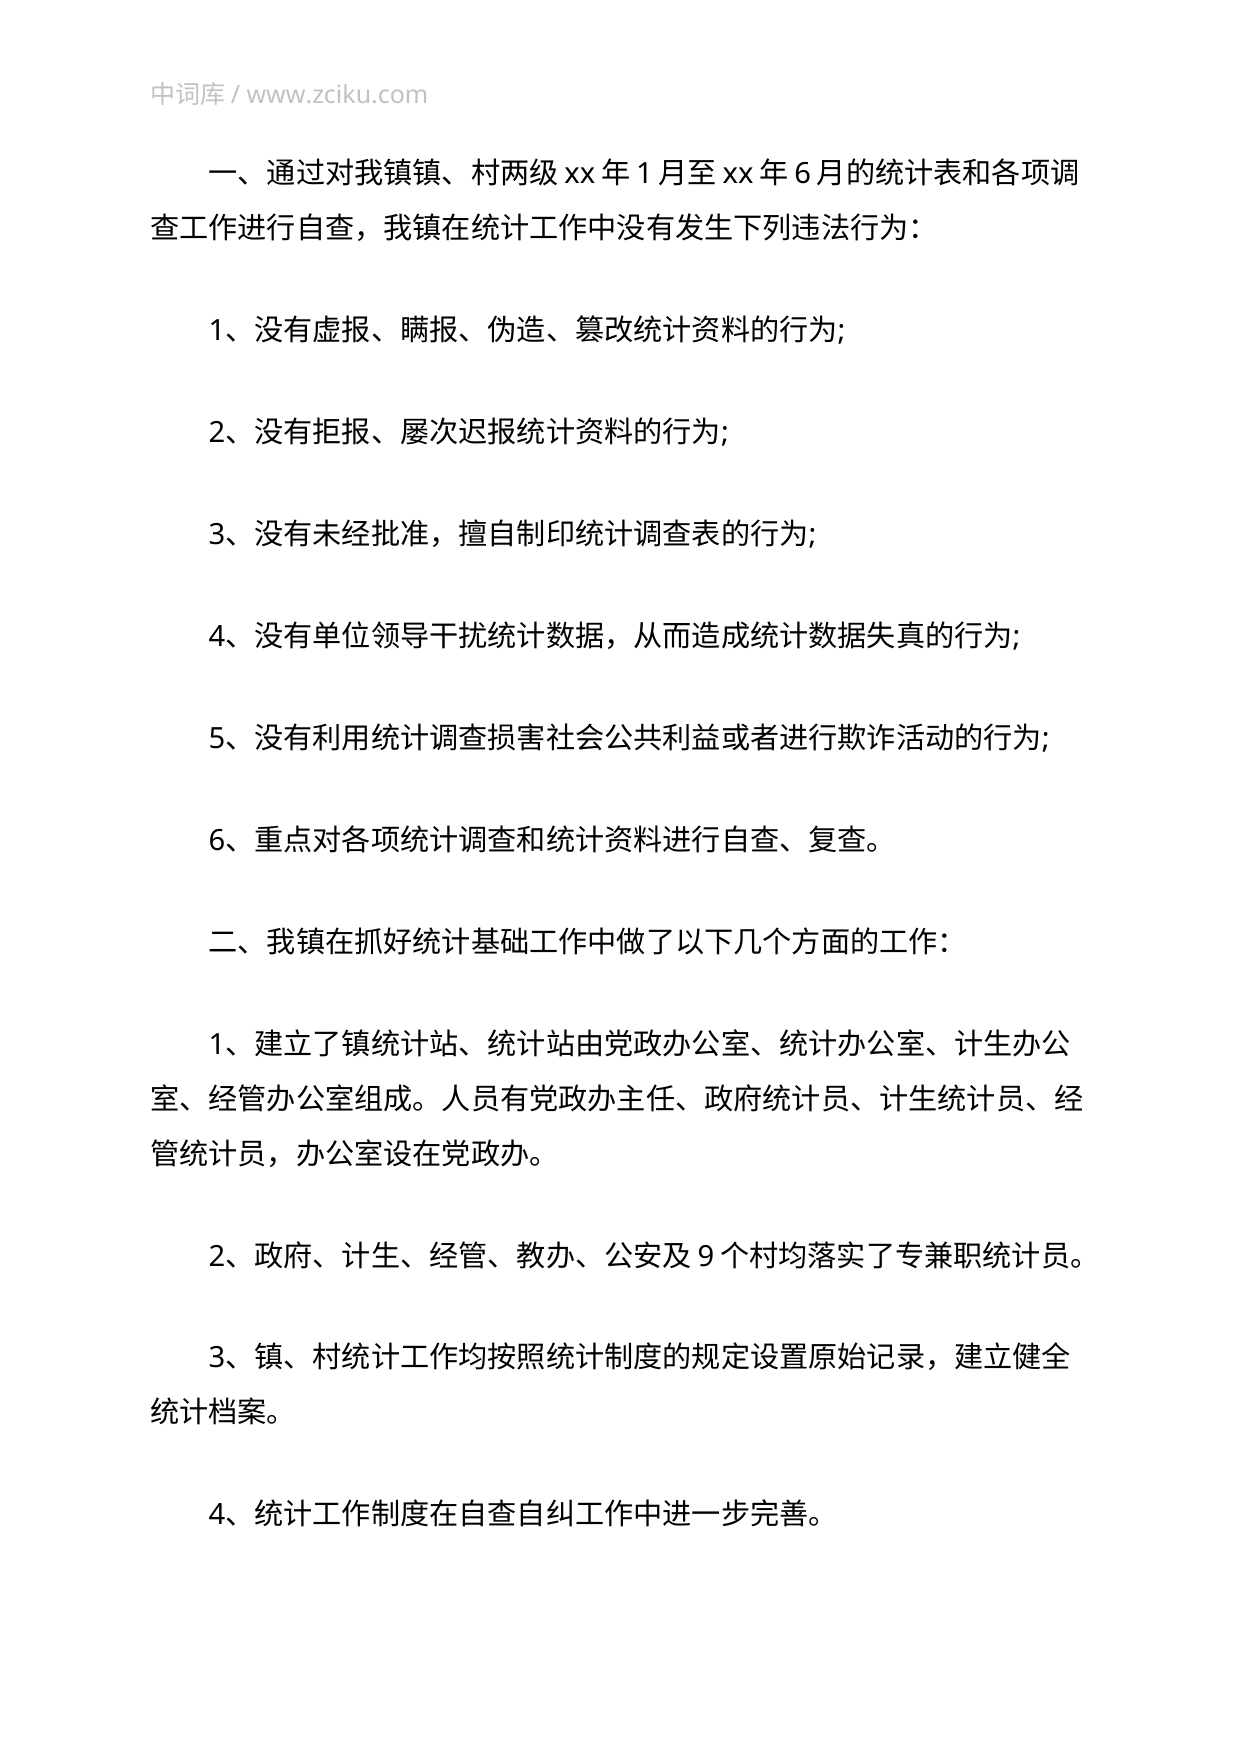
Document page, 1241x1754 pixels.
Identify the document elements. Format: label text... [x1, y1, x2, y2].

text 一、通过对我镇镇、村两级xx年1月至xx年6月的统计表和各项调查工作进行自查，我镇在统计工作中没有发生下列违法行为： [150, 150, 1090, 247]
text 4、没有单位领导干扰统计数据，从而造成统计数据失真的行为; [150, 613, 1090, 655]
text 1、没有虚报、瞒报、伪造、篡改统计资料的行为; [150, 307, 1090, 349]
text 4、统计工作制度在自查自纠工作中进一步完善。 [150, 1491, 1090, 1533]
text 二、我镇在抓好统计基础工作中做了以下几个方面的工作： [150, 919, 1090, 961]
text 5、没有利用统计调查损害社会公共利益或者进行欺诈活动的行为; [150, 715, 1090, 757]
text 3、镇、村统计工作均按照统计制度的规定设置原始记录，建立健全统计档案。 [150, 1334, 1090, 1431]
text 6、重点对各项统计调查和统计资料进行自查、复查。 [150, 817, 1090, 859]
text 2、没有拒报、屡次迟报统计资料的行为; [150, 409, 1090, 451]
text 3、没有未经批准，擅自制印统计调查表的行为; [150, 511, 1090, 553]
text 1、建立了镇统计站、统计站由党政办公室、统计办公室、计生办公室、经管办公室组成。人员有党政办主任、政府统计员、计生统计员、经管统计员，办公室设在党政办。 [150, 1020, 1090, 1173]
text 2、政府、计生、经管、教办、公安及9个村均落实了专兼职统计员。 [150, 1232, 1090, 1274]
